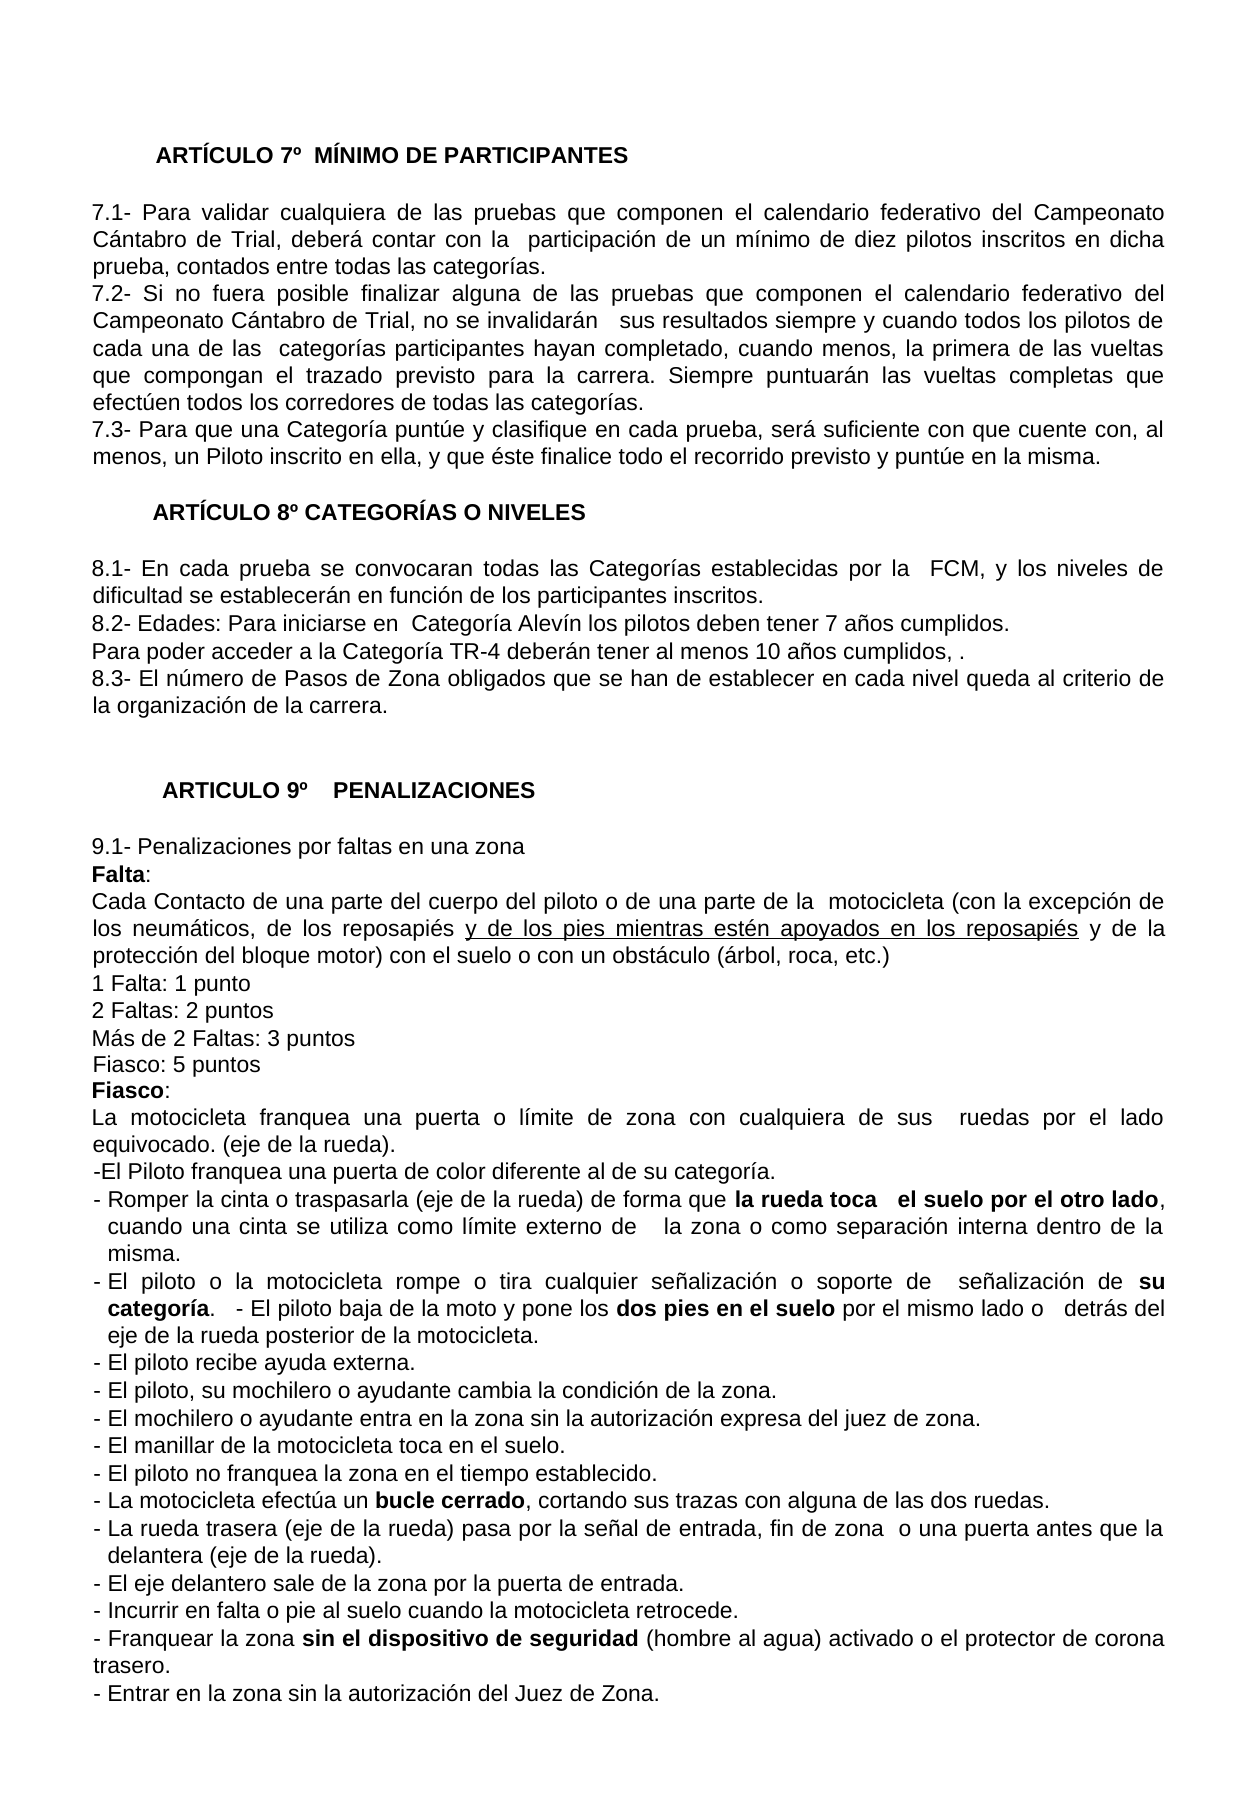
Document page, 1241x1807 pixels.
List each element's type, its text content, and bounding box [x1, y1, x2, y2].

text 7.1- Para validar cualquiera de las pruebas que componen el calendario federativo del Campeonato Cántabro de Trial, deberá contar con la participación de un mínimo de diez pilotos inscritos en dicha prueba, contados entre todas las categorías. [91, 198, 1165, 279]
list La rueda trasera (eje de la rueda) pasa por la señal de entrada, fin de zona o una puerta antes que la delantera (eje de la rueda). [93, 1515, 1165, 1568]
text 8.1- En cada prueba se convocaran todas las Categorías establecidas por la FCM, y los niveles de dificultad se establecerán en función de los participantes inscritos. [91, 555, 1165, 609]
text - Entrar en la zona sin la autorización del Juez de Zona. [93, 1679, 1165, 1706]
subtitle ARTICULO 9º PENALIZACIONES [91, 777, 1165, 803]
text 8.3- El número de Pasos de Zona obligados que se han de establecer en cada nivel queda al criterio de la organización de la carrera. [91, 665, 1165, 719]
text La motocicleta franquea una puerta o límite de zona con cualquiera de sus ruedas por el lado equivocado. (eje de la rueda). [91, 1103, 1165, 1157]
list Incurrir en falta o pie al suelo cuando la motocicleta retrocede. [93, 1597, 1165, 1624]
text 7.2- Si no fuera posible finalizar alguna de las pruebas que componen el calendario federativo del Campeonato Cántabro de Trial, no se invalidarán sus resultados siempre y cuando todos los pilotos de cada una de las categorías participantes hayan completado, cuando menos, la primera de las vueltas que compongan el trazado previsto para la carrera. Siempre puntuarán las vueltas completas que efectúen todos los corredores de todas las categorías. [91, 280, 1165, 415]
list El mochilero o ayudante entra en la zona sin la autorización expresa del juez de zona. [93, 1404, 1165, 1431]
text Falta: [91, 861, 1165, 887]
list El eje delantero sale de la zona por la puerta de entrada. [93, 1570, 1165, 1596]
subtitle ARTÍCULO 8º CATEGORÍAS O NIVELES [91, 499, 1165, 526]
text - Franquear la zona sin el dispositivo de seguridad (hombre al agua) activado o el protector de corona trasero. [93, 1625, 1165, 1678]
list Romper la cinta o traspasarla (eje de la rueda) de forma que la rueda toca el suelo por el otro lado, cuando una cinta se utiliza como límite externo de la zona o como separación interna dentro de la misma. [93, 1186, 1165, 1266]
text Para poder acceder a la Categoría TR-4 deberán tener al menos 10 años cumplidos, . [91, 638, 1165, 664]
text -El Piloto franquea una puerta de color diferente al de su categoría. [93, 1158, 1165, 1184]
text 2 Faltas: 2 puntos [91, 997, 1165, 1024]
list La motocicleta efectúa un bucle cerrado, cortando sus trazas con alguna de las dos ruedas. [93, 1487, 1165, 1514]
text Cada Contacto de una parte del cuerpo del piloto o de una parte de la motocicleta (con la excepción de los neumáticos, de los reposapiés y de los pies mientras estén apoyados en los reposapiés y de la protección del bloque motor) con el suelo o con un obstáculo (árbol, roca, etc.) [91, 888, 1165, 969]
text Más de 2 Faltas: 3 puntos Fiasco: 5 puntos [91, 1025, 357, 1077]
text 8.2- Edades: Para iniciarse en Categoría Alevín los pilotos deben tener 7 años cumplidos. [91, 610, 1165, 636]
list El piloto no franquea la zona en el tiempo establecido. [93, 1460, 1165, 1486]
text 1 Falta: 1 punto [91, 970, 1165, 996]
subtitle ARTÍCULO 7º MÍNIMO DE PARTICIPANTES [91, 142, 1165, 169]
text 9.1- Penalizaciones por faltas en una zona [91, 833, 1165, 859]
list El piloto o la motocicleta rompe o tira cualquier señalización o soporte de señalización de su categoría. - El piloto baja de la moto y pone los dos pies en el suelo por el mismo lado o detrás del eje de la rueda posterior de la motocicleta. [93, 1268, 1165, 1348]
list El manillar de la motocicleta toca en el suelo. [93, 1432, 1165, 1458]
text Fiasco: [91, 1077, 357, 1103]
list El piloto, su mochilero o ayudante cambia la condición de la zona. [93, 1377, 1165, 1403]
list El piloto recibe ayuda externa. [93, 1349, 1165, 1376]
text 7.3- Para que una Categoría puntúe y clasifique en cada prueba, será suficiente con que cuente con, al menos, un Piloto inscrito en ella, y que éste finalice todo el recorrido previsto y puntúe en la misma. [91, 416, 1165, 470]
